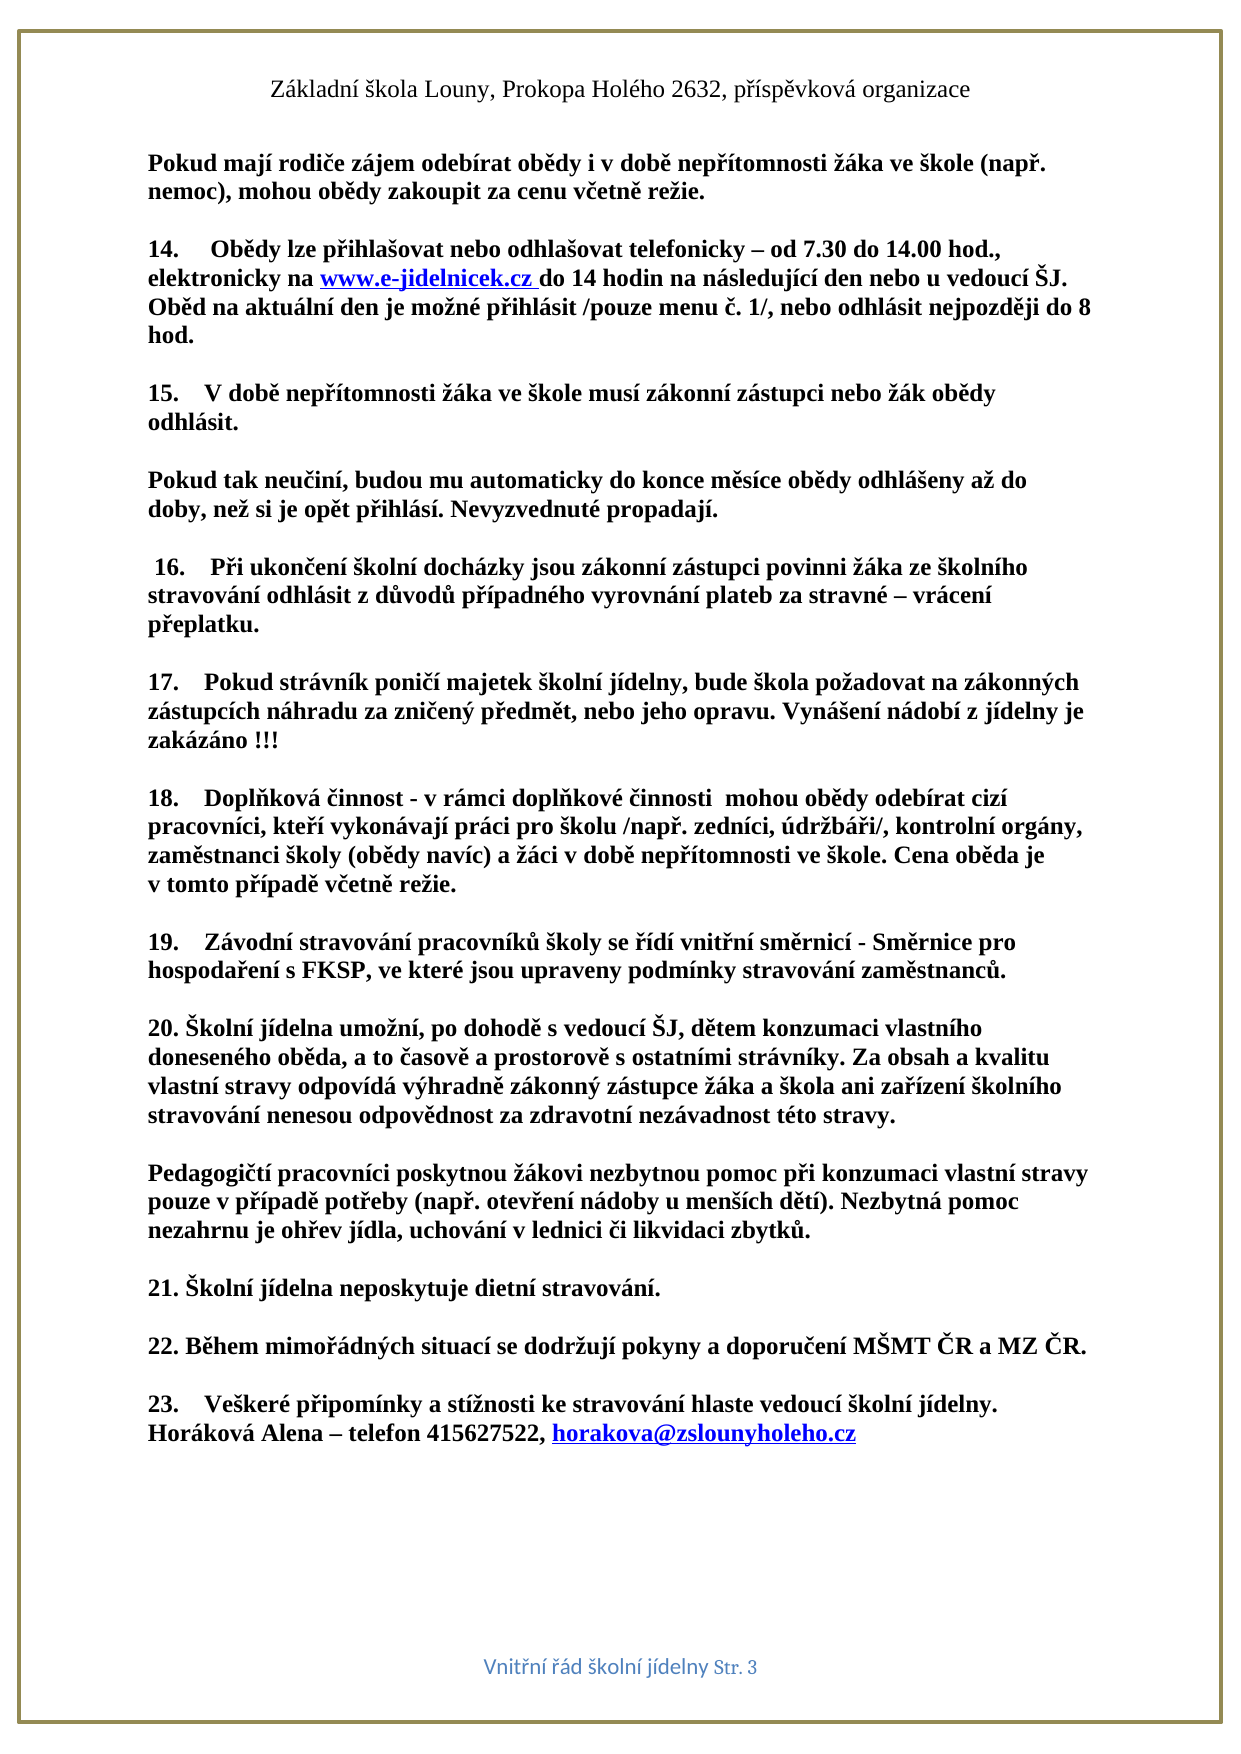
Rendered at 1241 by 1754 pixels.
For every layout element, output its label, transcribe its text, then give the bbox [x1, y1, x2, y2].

text 17. Pokud strávník poničí majetek školní jídelny, bude škola požadovat na zákonných zástupcích náhradu za zničený předmět, nebo jeho opravu. Vynášení nádobí z jídelny je zakázáno !!! [148, 667, 1093, 753]
text 16. Při ukončení školní docházky jsou zákonní zástupci povinni žáka ze školního stravování odhlásit z důvodů případného vyrovnání plateb za stravné – vrácení přeplatku. [148, 552, 1093, 638]
text 22. Během mimořádných situací se dodržují pokyny a doporučení MŠMT ČR a MZ ČR. [148, 1331, 1093, 1360]
text 14. Obědy lze přihlašovat nebo odhlašovat telefonicky – od 7.30 do 14.00 hod., elektronicky na www.e-jidelnicek.cz do 14 hodin na následující den nebo u vedoucí ŠJ. Oběd na aktuální den je možné přihlásit /pouze menu č. 1/, nebo odhlásit nejpozději do 8 hod. [148, 234, 1093, 349]
text 23. Veškeré připomínky a stížnosti ke stravování hlaste vedoucí školní jídelny. Horáková Alena – telefon 415627522, horakova@zslounyholeho.cz [148, 1389, 1093, 1446]
text 21. Školní jídelna neposkytuje dietní stravování. [148, 1273, 1093, 1302]
text Pokud mají rodiče zájem odebírat obědy i v době nepřítomnosti žáka ve škole (např. nemoc), mohou obědy zakoupit za cenu včetně režie. [148, 148, 1093, 205]
text Pedagogičtí pracovníci poskytnou žákovi nezbytnou pomoc při konzumaci vlastní stravy pouze v případě potřeby (např. otevření nádoby u menších dětí). Nezbytná pomoc nezahrnu je ohřev jídla, uchování v lednici či likvidaci zbytků. [148, 1158, 1093, 1244]
text 15. V době nepřítomnosti žáka ve škole musí zákonní zástupci nebo žák obědy odhlásit. [148, 378, 1093, 436]
text 19. Závodní stravování pracovníků školy se řídí vnitřní směrnicí - Směrnice pro hospodaření s FKSP, ve které jsou upraveny podmínky stravování zaměstnanců. [148, 927, 1093, 984]
text Pokud tak neučiní, budou mu automaticky do konce měsíce obědy odhlášeny až do doby, než si je opět přihlásí. Nevyzvednuté propadají. [148, 465, 1093, 523]
text 20. Školní jídelna umožní, po dohodě s vedoucí ŠJ, dětem konzumaci vlastního doneseného oběda, a to časově a prostorově s ostatními strávníky. Za obsah a kvalitu vlastní stravy odpovídá výhradně zákonný zástupce žáka a škola ani zařízení školního stravování nenesou odpovědnost za zdravotní nezávadnost této stravy. [148, 1013, 1093, 1128]
text 18. Doplňková činnost - v rámci doplňkové činnosti mohou obědy odebírat cizí pracovníci, kteří vykonávají práci pro školu /např. zedníci, údržbáři/, kontrolní orgány, zaměstnanci školy (obědy navíc) a žáci v době nepřítomnosti ve škole. Cena oběda je v tomto případě včetně režie. [148, 783, 1093, 898]
